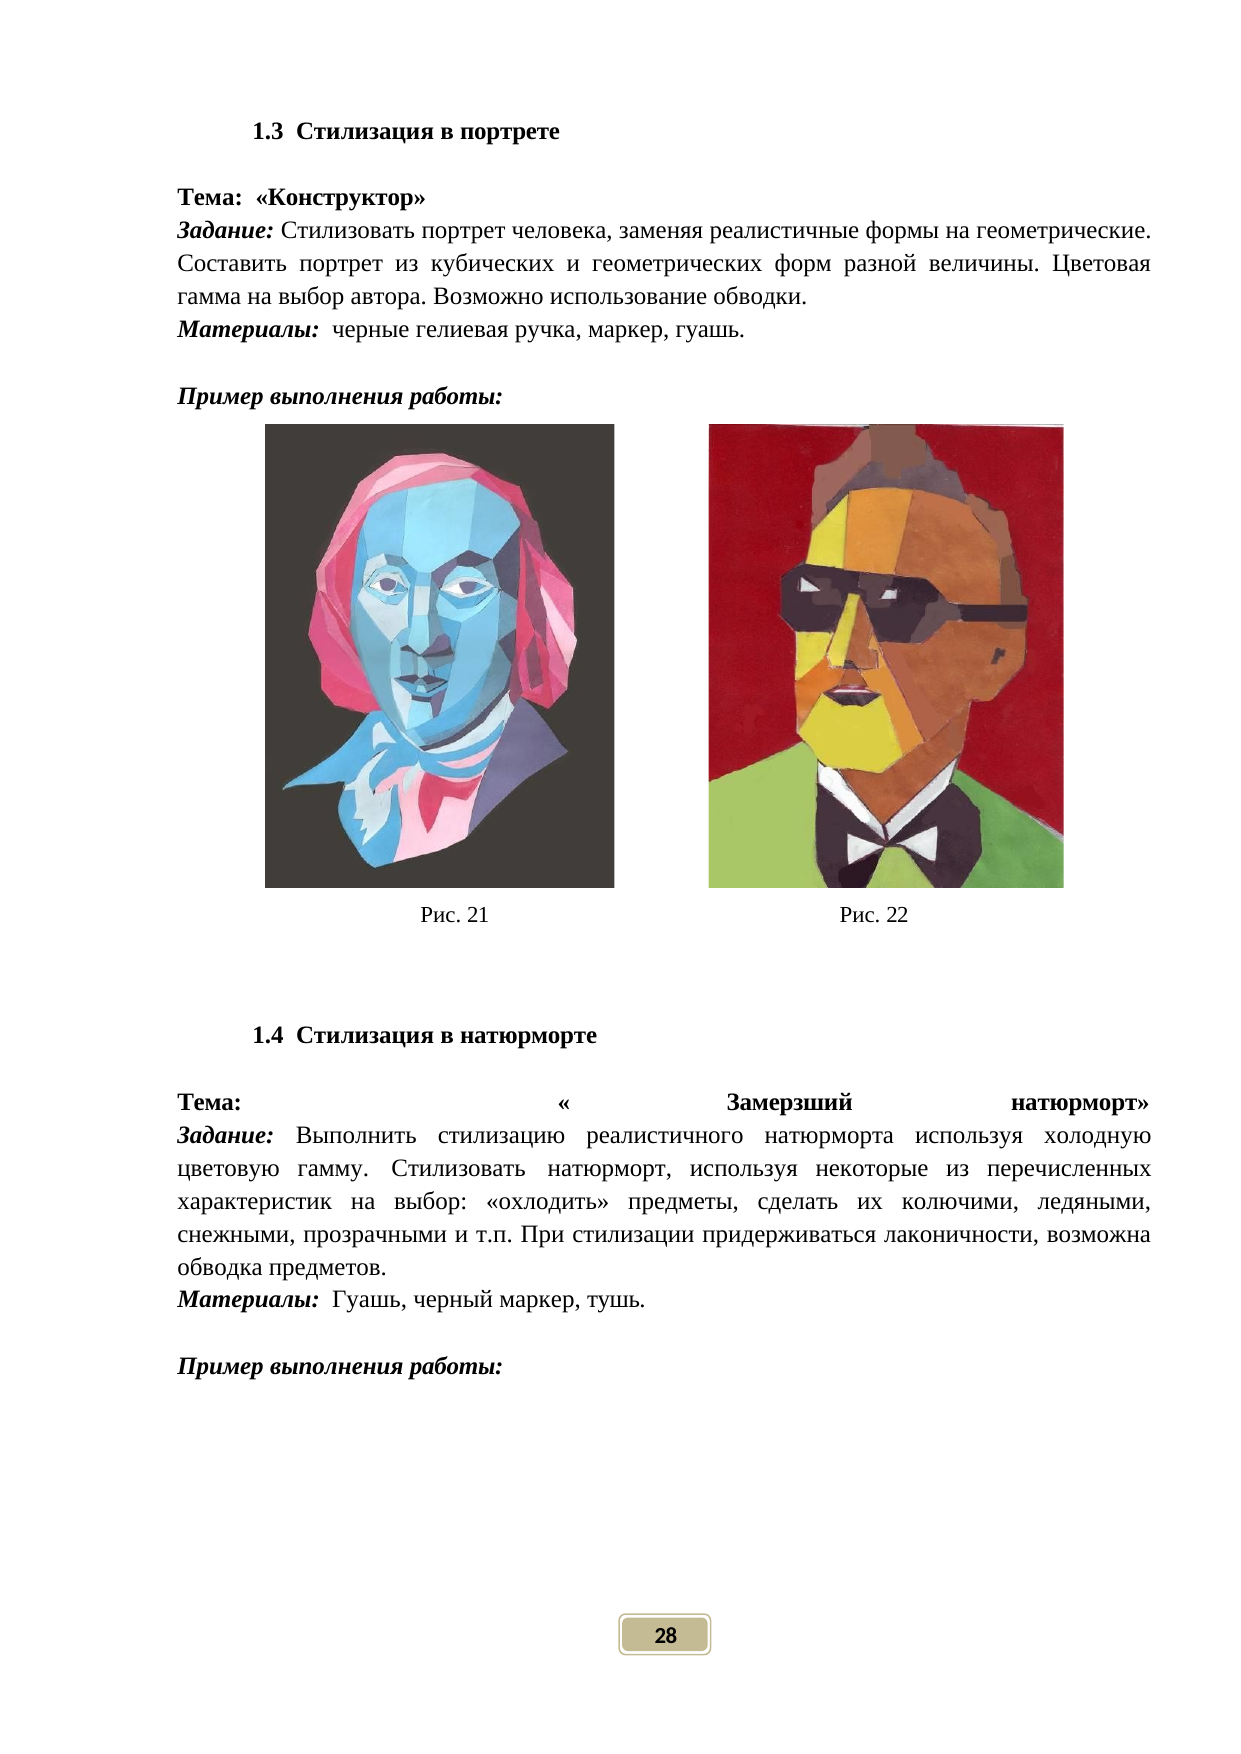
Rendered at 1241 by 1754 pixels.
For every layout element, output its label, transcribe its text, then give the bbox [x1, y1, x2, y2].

text Тема: «Конструктор» [177, 182, 1166, 211]
text Материалы: черные гелиевая ручка, маркер, гуашь. [177, 314, 1166, 343]
subtitle Пример выполнения работы: [177, 1351, 1166, 1380]
picture [708, 424, 1064, 435]
subtitle Стилизация в натюрморте [252, 1021, 1166, 1049]
text Тема: « Замерзший натюрморт» Задание: Выполнить стилизацию реалистичного натюрморта используя холодную цветовую гамму. Стилизовать натюрморт, используя некоторые из перечисленных характеристик на выбор: «охлодить» предметы, сделать их колючими, ледяными, снежными, прозрачными и т.п. При стилизации придерживаться лаконичности, возможна обводка предметов. [177, 1087, 1152, 1281]
text Задание: Стилизовать портрет человека, заменяя реалистичные формы на геометрические. Составить портрет из кубических и геометрических форм разной величины. Цветовая гамма на выбор автора. Возможно использование обводки. [177, 215, 1152, 310]
picture [265, 424, 615, 435]
subtitle Пример выполнения работы: [177, 381, 1166, 409]
text Рис. 21 Рис. 22 [163, 435, 1166, 928]
text Материалы: Гуашь, черный маркер, тушь. [177, 1285, 1166, 1313]
list Стилизация в портрете [252, 116, 1166, 145]
